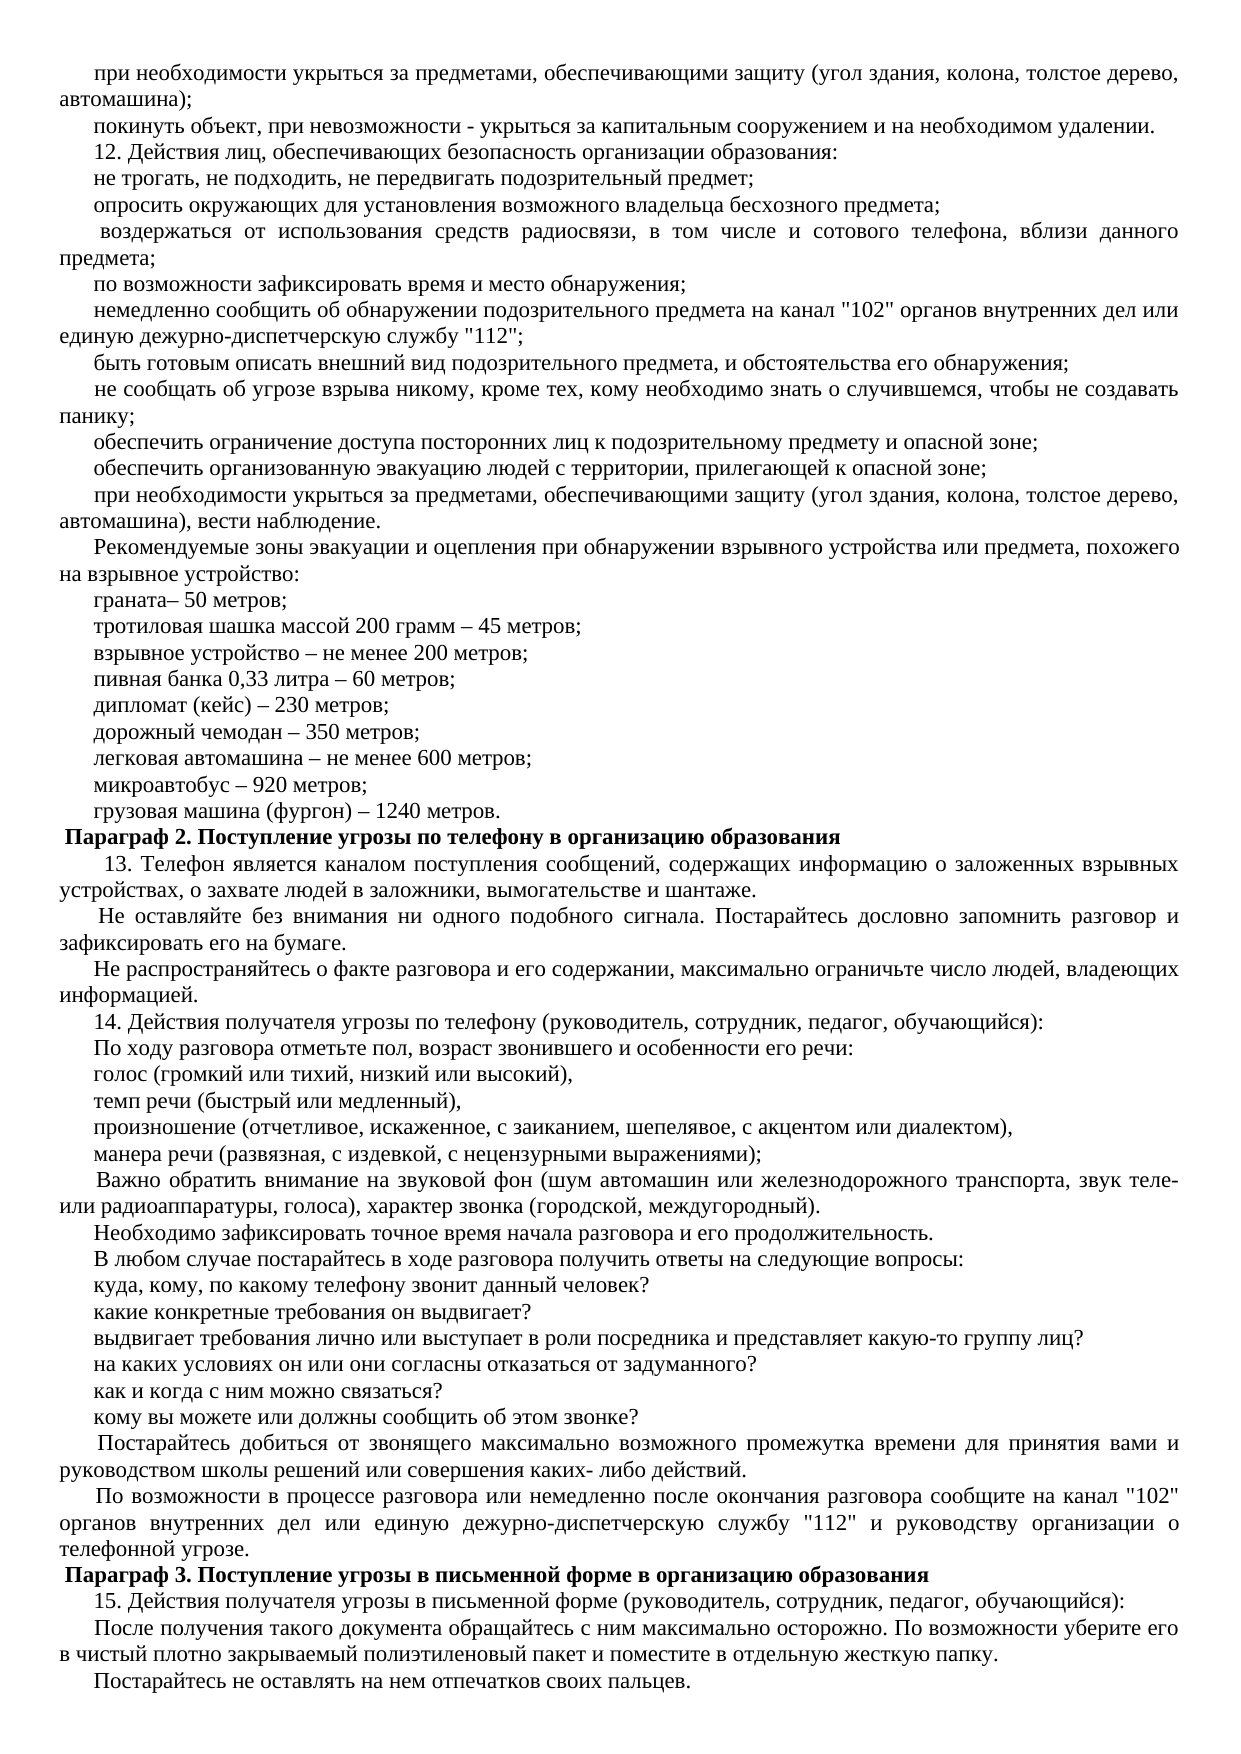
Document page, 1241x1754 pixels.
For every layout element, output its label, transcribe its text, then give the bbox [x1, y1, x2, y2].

text обеспечить ограничение доступа посторонних лиц к подозрительному предмету и опасной зоне; [59, 428, 1181, 454]
text микроавтобус – 920 метров; [59, 771, 1181, 797]
text какие конкретные требования он выдвигает? [59, 1298, 1181, 1324]
text По ходу разговора отметьте пол, возраст звонившего и особенности его речи: [59, 1034, 1181, 1061]
text 13. Телефон является каналом поступления сообщений, содержащих информацию о заложенных взрывных устройствах, о захвате людей в заложники, вымогательстве и шантаже. [59, 850, 1181, 902]
text манера речи (развязная, с издевкой, с нецензурными выражениями); [59, 1139, 1181, 1166]
text быть готовым описать внешний вид подозрительного предмета, и обстоятельства его обнаружения; [59, 349, 1181, 375]
text граната– 50 метров; [59, 586, 1181, 612]
text не сообщать об угрозе взрыва никому, кроме тех, кому необходимо знать о случившемся, чтобы не создавать панику; [59, 375, 1181, 428]
text Постарайтесь не оставлять на нем отпечатков своих пальцев. [59, 1667, 1181, 1693]
text дипломат (кейс) – 230 метров; [59, 692, 1181, 718]
text немедленно сообщить об обнаружении подозрительного предмета на канал "102" органов внутренних дел или единую дежурно-диспетчерскую службу "112"; [59, 296, 1181, 349]
text 15. Действия получателя угрозы в письменной форме (руководитель, сотрудник, педагог, обучающийся): [59, 1588, 1181, 1614]
text на каких условиях он или они согласны отказаться от задуманного? [59, 1350, 1181, 1377]
text не трогать, не подходить, не передвигать подозрительный предмет; [59, 164, 1181, 191]
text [59, 112, 1181, 138]
text Параграф 3. Поступление угрозы в письменной форме в организацию образования [59, 1561, 1181, 1588]
text при необходимости укрыться за предметами, обеспечивающими защиту (угол здания, колона, толстое дерево, автомашина), вести наблюдение. [59, 481, 1181, 533]
text По возможности в процессе разговора или немедленно после окончания разговора сообщите на канал "102" органов внутренних дел или единую дежурно-диспетчерскую службу "112" и руководству организации о телефонной угрозе. [59, 1482, 1181, 1561]
text В любом случае постарайтесь в ходе разговора получить ответы на следующие вопросы: [59, 1245, 1181, 1271]
text обеспечить организованную эвакуацию людей с территории, прилегающей к опасной зоне; [59, 454, 1181, 481]
text кому вы можете или должны сообщить об этом звонке? [59, 1403, 1181, 1429]
text при необходимости укрыться за предметами, обеспечивающими защиту (угол здания, колона, толстое дерево, автомашина); [59, 59, 1181, 112]
text 12. Действия лиц, обеспечивающих безопасность организации образования: [59, 138, 1181, 164]
text воздержаться от использования средств радиосвязи, в том числе и сотового телефона, вблизи данного предмета; [59, 217, 1181, 270]
text произношение (отчетливое, искаженное, с заиканием, шепелявое, с акцентом или диалектом), [59, 1113, 1181, 1139]
text опросить окружающих для установления возможного владельца бесхозного предмета; [59, 191, 1181, 217]
text Рекомендуемые зоны эвакуации и оцепления при обнаружении взрывного устройства или предмета, похожего на взрывное устройство: [59, 533, 1181, 586]
text Не оставляйте без внимания ни одного подобного сигнала. Постарайтесь дословно запомнить разговор и зафиксировать его на бумаге. [59, 902, 1181, 955]
text взрывное устройство – не менее 200 метров; [59, 639, 1181, 665]
text Не распространяйтесь о факте разговора и его содержании, максимально ограничьте число людей, владеющих информацией. [59, 955, 1181, 1008]
text Постарайтесь добиться от звонящего максимально возможного промежутка времени для принятия вами и руководством школы решений или совершения каких- либо действий. [59, 1429, 1181, 1482]
text 14. Действия получателя угрозы по телефону (руководитель, сотрудник, педагог, обучающийся): [59, 1008, 1181, 1034]
text куда, кому, по какому телефону звонит данный человек? [59, 1271, 1181, 1298]
text Важно обратить внимание на звуковой фон (шум автомашин или железнодорожного транспорта, звук теле-или радиоаппаратуры, голоса), характер звонка (городской, междугородный). [59, 1166, 1181, 1219]
text Необходимо зафиксировать точное время начала разговора и его продолжительность. [59, 1219, 1181, 1245]
text по возможности зафиксировать время и место обнаружения; [59, 270, 1181, 296]
text тротиловая шашка массой 200 грамм – 45 метров; [59, 612, 1181, 639]
text как и когда с ним можно связаться? [59, 1377, 1181, 1403]
text легковая автомашина – не менее 600 метров; [59, 744, 1181, 771]
text дорожный чемодан – 350 метров; [59, 718, 1181, 744]
text Параграф 2. Поступление угрозы по телефону в организацию образования [59, 823, 1181, 850]
text темп речи (быстрый или медленный), [59, 1087, 1181, 1113]
text выдвигает требования лично или выступает в роли посредника и представляет какую-то группу лиц? [59, 1324, 1181, 1350]
text После получения такого документа обращайтесь с ним максимально осторожно. По возможности уберите его в чистый плотно закрываемый полиэтиленовый пакет и поместите в отдельную жесткую папку. [59, 1614, 1181, 1667]
text голос (громкий или тихий, низкий или высокий), [59, 1061, 1181, 1087]
text пивная банка 0,33 литра – 60 метров; [59, 665, 1181, 692]
text грузовая машина (фургон) – 1240 метров. [59, 797, 1181, 823]
